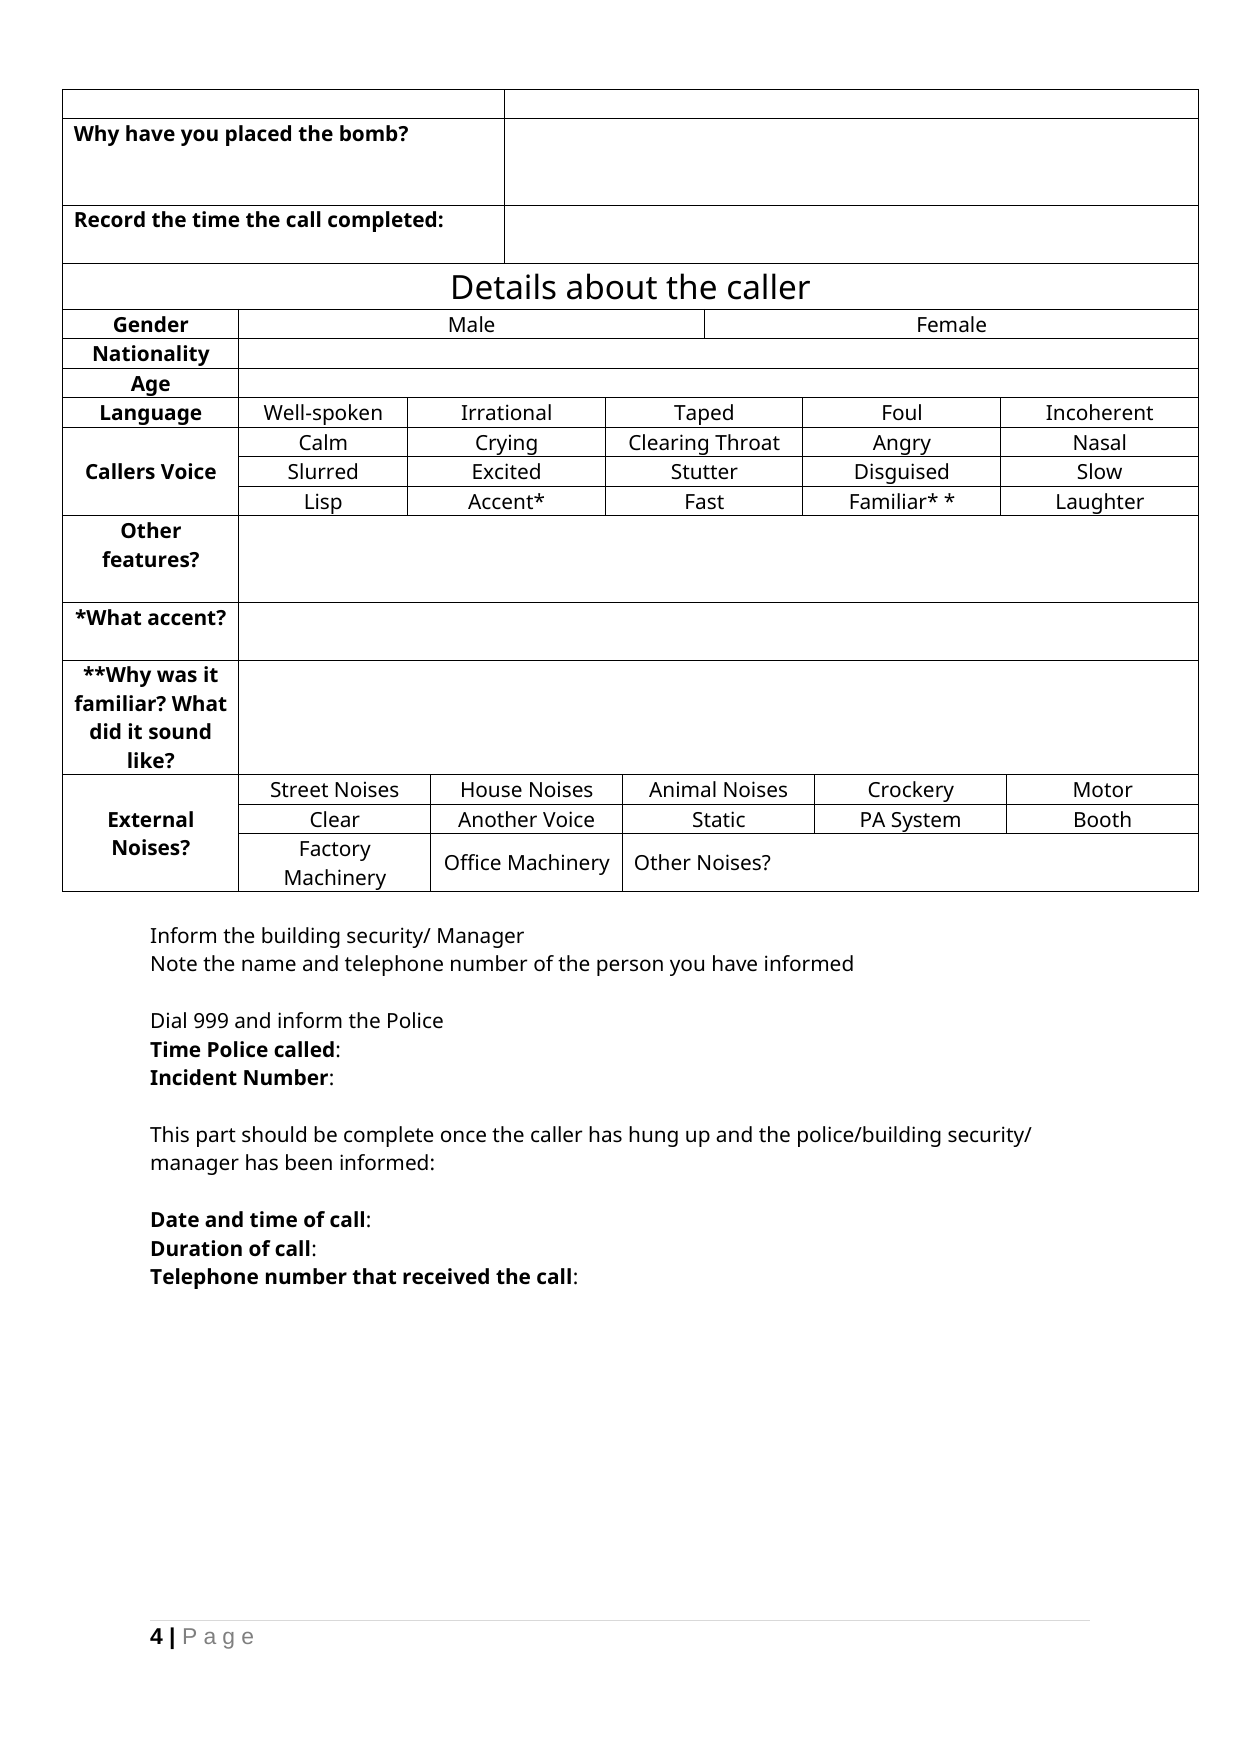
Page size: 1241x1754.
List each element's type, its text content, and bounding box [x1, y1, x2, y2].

text Dial 999 and inform the Police [150, 1006, 1090, 1035]
table_cell Male [239, 310, 704, 338]
table_cell Details about the caller [63, 264, 1198, 309]
table_cell Motor [1007, 775, 1198, 804]
table_cell Lisp [239, 487, 407, 515]
text Note the name and telephone number of the person you have informed [150, 949, 1090, 978]
table_cell Stutter [606, 457, 802, 486]
table_cell Foul [803, 398, 1000, 427]
table_cell Animal Noises [623, 775, 814, 804]
table_cell Disguised [803, 457, 1000, 486]
table_cell Angry [803, 428, 1000, 456]
table_cell [505, 206, 1198, 262]
table_cell External Noises? [63, 775, 238, 891]
table_cell Other Noises? [623, 834, 1198, 891]
table_cell Accent* [408, 487, 605, 515]
table_cell PA System [815, 805, 1006, 833]
table_cell Nationality [63, 339, 238, 368]
table_cell Crockery [815, 775, 1006, 804]
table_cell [63, 90, 504, 118]
table_cell [505, 90, 1198, 118]
table_cell House Noises [431, 775, 622, 804]
table_cell Familiar* * [803, 487, 1000, 515]
table_cell Female [705, 310, 1198, 338]
table_cell Clearing Throat [606, 428, 802, 456]
table_cell **Why was it familiar? What did it sound like? [63, 661, 238, 774]
table_cell Taped [606, 398, 802, 427]
table_cell Age [63, 369, 238, 397]
table_cell *What accent? [63, 603, 238, 659]
table_cell Laughter [1001, 487, 1198, 515]
table_cell Fast [606, 487, 802, 515]
table_cell Another Voice [431, 805, 622, 833]
table_cell Language [63, 398, 238, 427]
table_cell Incoherent [1001, 398, 1198, 427]
table_cell Static [623, 805, 814, 833]
table_cell Callers Voice [63, 428, 238, 515]
table_cell Office Machinery [431, 834, 622, 891]
table_cell Slow [1001, 457, 1198, 486]
text Duration of call: [150, 1234, 1090, 1262]
text Telephone number that received the call: [150, 1262, 1090, 1291]
table_cell Booth [1007, 805, 1198, 833]
text Inform the building security/ Manager [150, 921, 1090, 949]
table_cell Nasal [1001, 428, 1198, 456]
table_cell Gender [63, 310, 238, 338]
table_cell [239, 369, 1198, 397]
table_cell [505, 119, 1198, 204]
text Time Police called: [150, 1035, 1090, 1063]
table_cell [239, 339, 1198, 368]
table_cell [239, 516, 1198, 602]
table_cell Why have you placed the bomb? [63, 119, 504, 204]
text Incident Number: [150, 1063, 1090, 1092]
table_cell Factory Machinery [239, 834, 430, 891]
table_cell [239, 603, 1198, 659]
table_cell Well-spoken [239, 398, 407, 427]
table_cell Irrational [408, 398, 605, 427]
text This part should be complete once the caller has hung up and the police/building security/ manager has been informed: [150, 1120, 1090, 1177]
table_cell Calm [239, 428, 407, 456]
table_cell Street Noises [239, 775, 430, 804]
table_cell Crying [408, 428, 605, 456]
table_cell [239, 661, 1198, 774]
table_cell Clear [239, 805, 430, 833]
table_cell Record the time the call completed: [63, 206, 504, 262]
table_cell Excited [408, 457, 605, 486]
table_cell Slurred [239, 457, 407, 486]
text Date and time of call: [150, 1205, 1090, 1234]
table_cell Other features? [63, 516, 238, 602]
